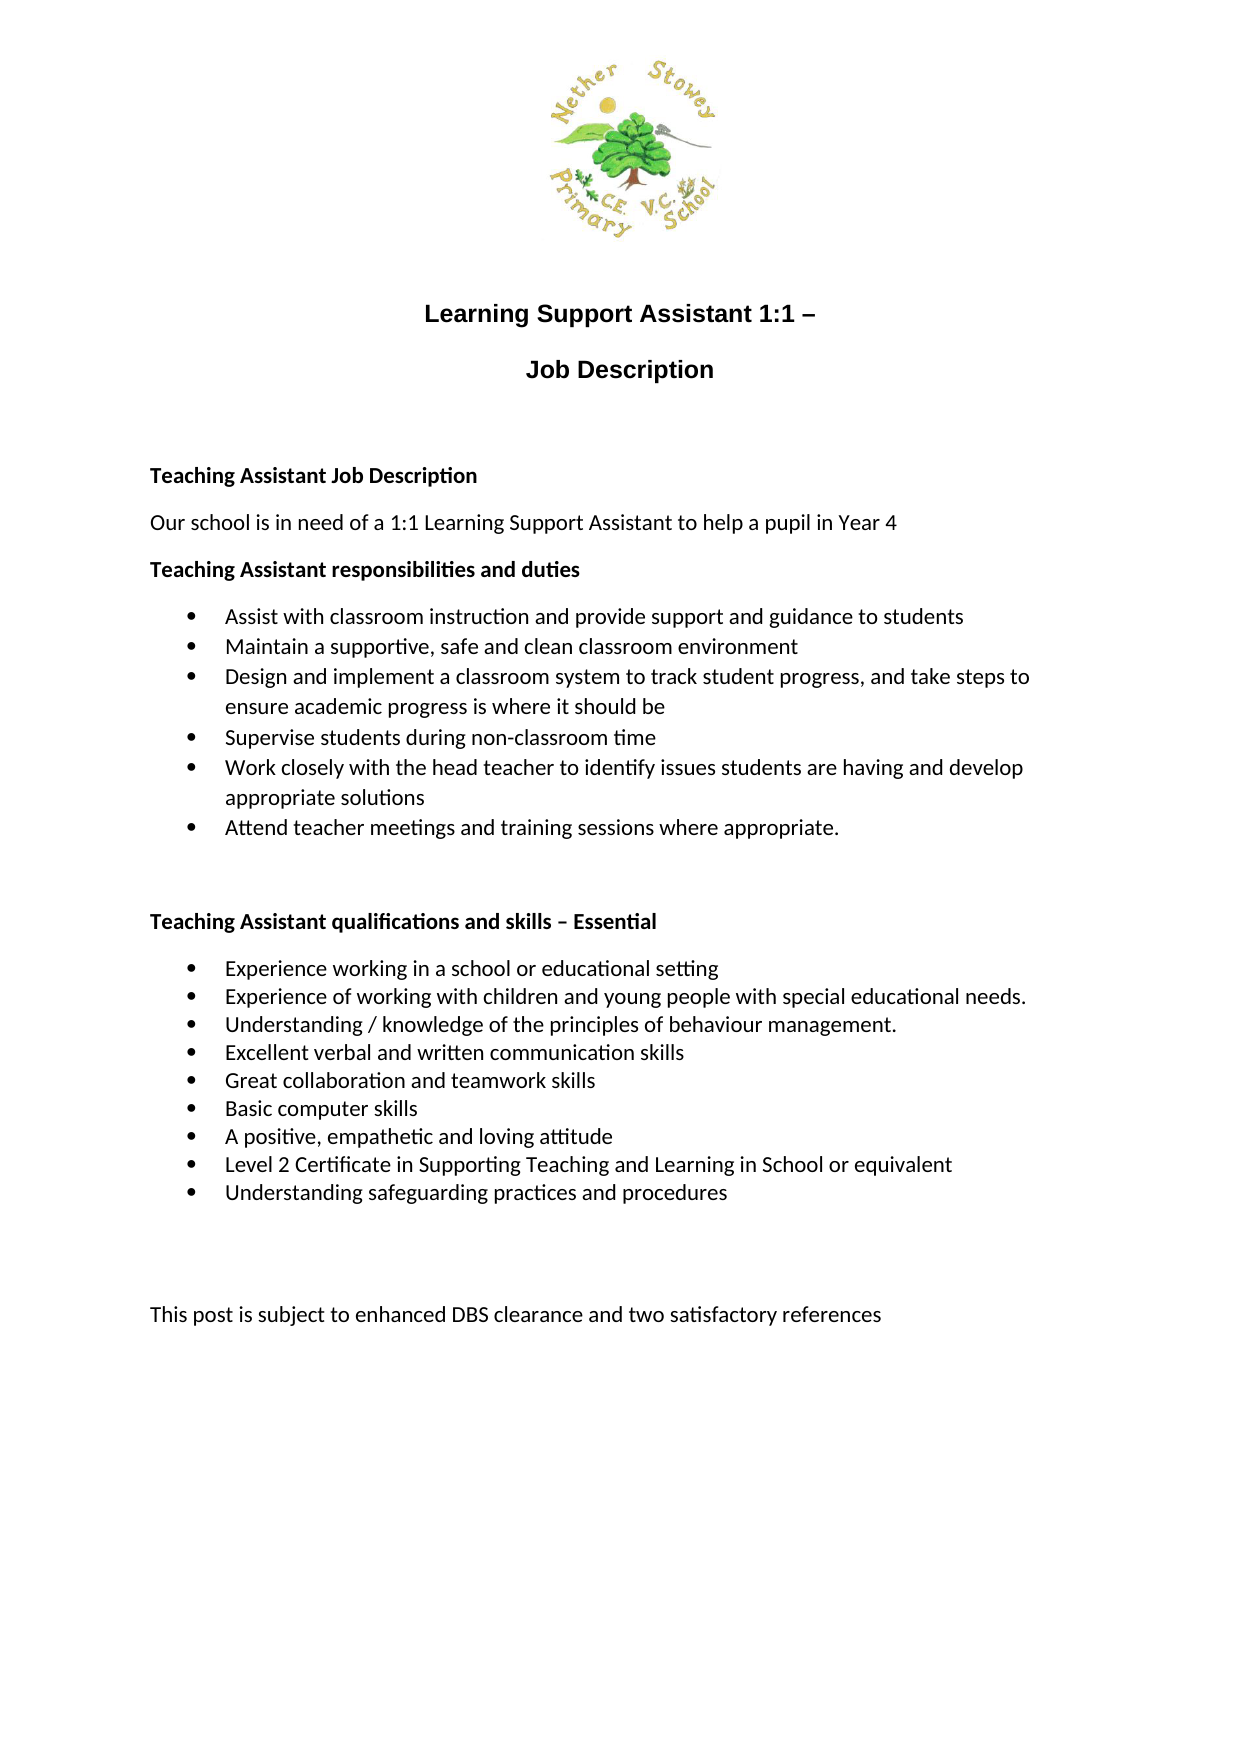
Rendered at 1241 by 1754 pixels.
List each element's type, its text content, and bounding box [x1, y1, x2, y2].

list Experience of working with children and young people with special educational needs. [187, 982, 1090, 1010]
text Our school is in need of a 1:1 Learning Support Assistant to help a pupil in Year 4 [150, 508, 1090, 536]
subtitle Learning Support Assistant 1:1 – [150, 298, 1090, 327]
list Understanding / knowledge of the principles of behaviour management. [187, 1010, 1090, 1038]
text Teaching Assistant Job Description [150, 461, 1090, 489]
list Supervise students during non-classroom time [187, 723, 1090, 751]
list Assist with classroom instruction and provide support and guidance to students [187, 602, 1090, 630]
list A positive, empathetic and loving attitude [187, 1122, 1090, 1150]
list Attend teacher meetings and training sessions where appropriate. [187, 813, 1090, 841]
list Experience working in a school or educational setting [187, 954, 1090, 982]
list Work closely with the head teacher to identify issues students are having and develop appropriate solutions [187, 753, 1090, 811]
list Excellent verbal and written communication skills [187, 1038, 1090, 1066]
text This post is subject to enhanced DBS clearance and two satisfactory references [150, 1300, 1090, 1328]
text Teaching Assistant responsibilities and duties [150, 555, 1090, 583]
list Maintain a supportive, safe and clean classroom environment [187, 632, 1090, 660]
text Teaching Assistant qualifications and skills – Essential [150, 907, 1090, 935]
subtitle Job Description [150, 354, 1090, 383]
list Great collaboration and teamwork skills [187, 1066, 1090, 1094]
list Understanding safeguarding practices and procedures [187, 1178, 1090, 1206]
list Design and implement a classroom system to track student progress, and take steps to ensure academic progress is where it should be [187, 662, 1090, 721]
list Basic computer skills [187, 1094, 1090, 1122]
list Level 2 Certificate in Supporting Teaching and Learning in School or equivalent [187, 1150, 1090, 1178]
